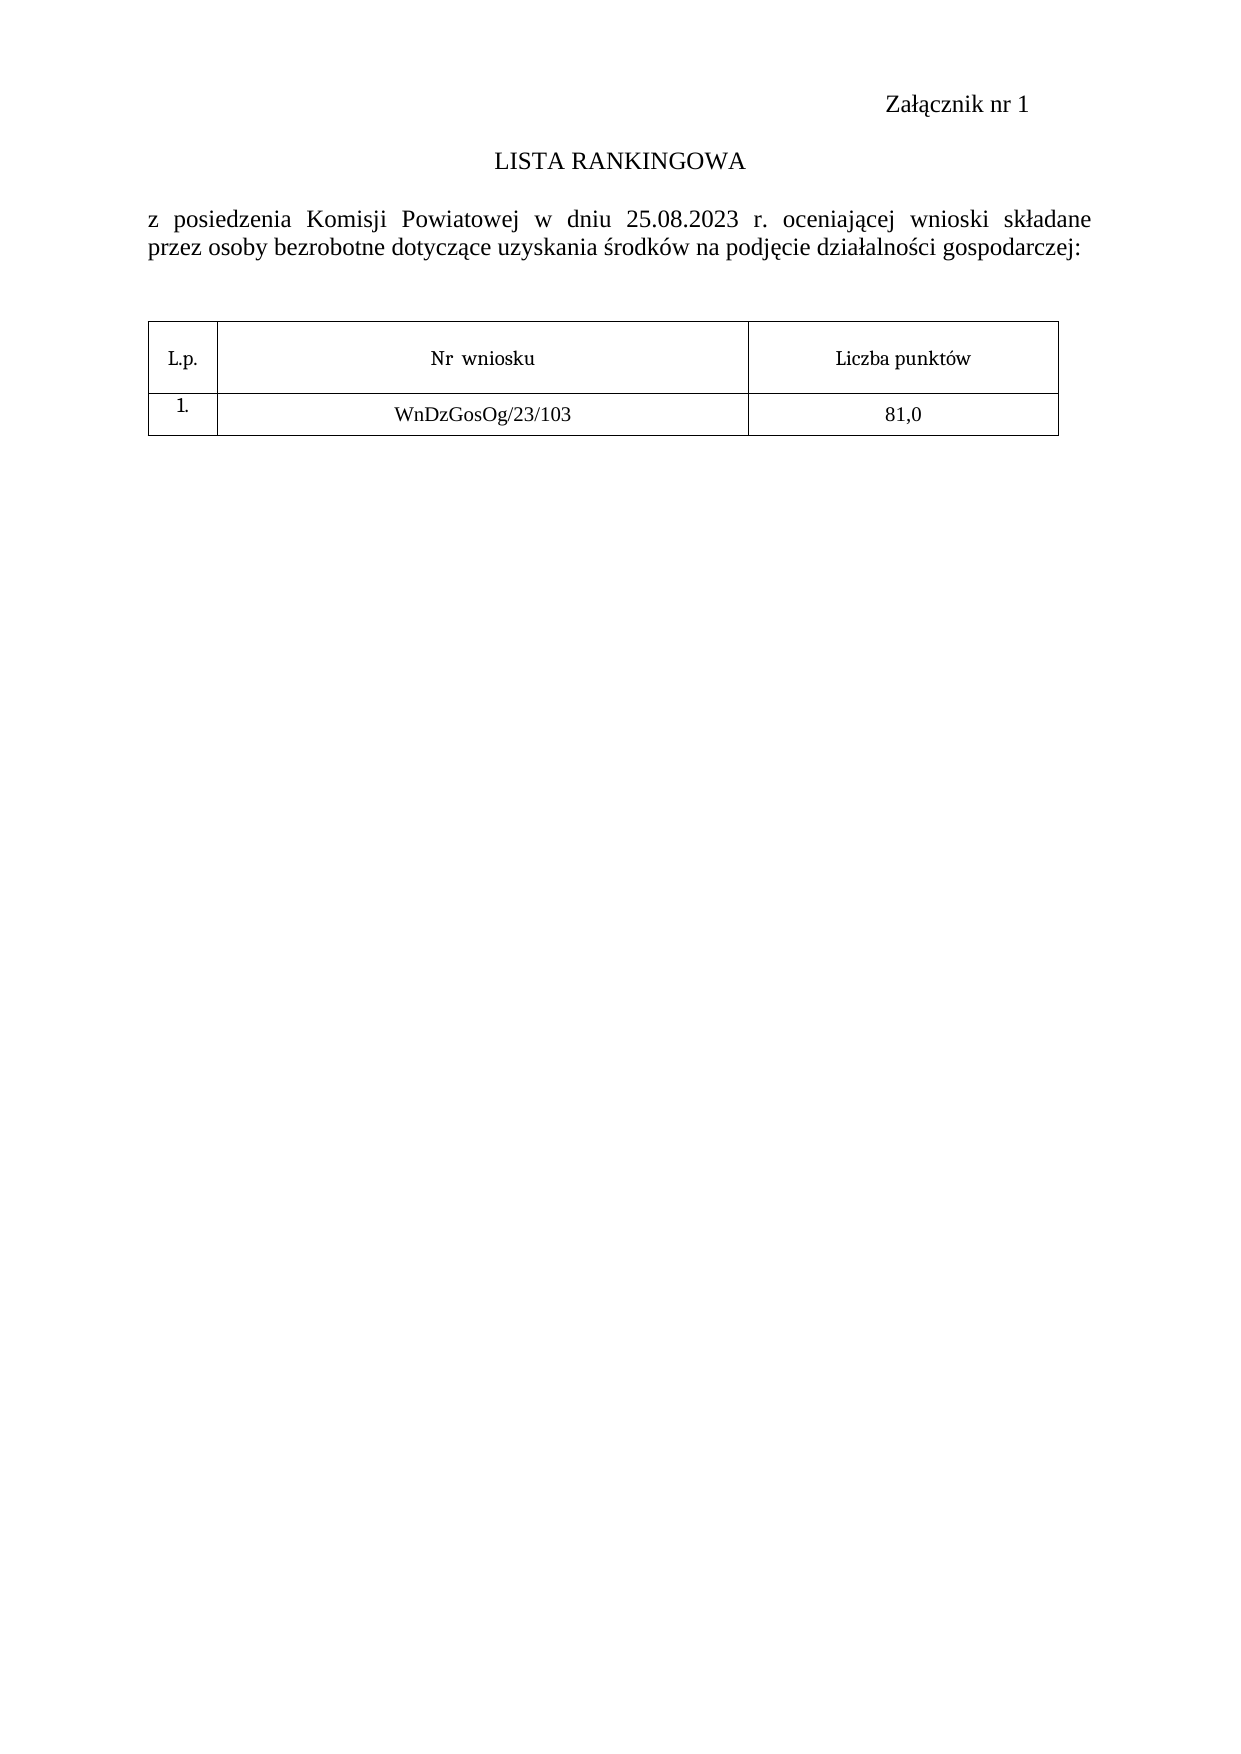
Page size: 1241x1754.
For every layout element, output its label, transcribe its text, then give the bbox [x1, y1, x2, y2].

text LISTA RANKINGOWA [148, 146, 1093, 175]
text Załącznik nr 1 [885, 89, 1093, 117]
table_cell 81,0 [749, 394, 1058, 435]
table_cell 1. [149, 394, 217, 435]
table_cell WnDzGosOg/23/103 [218, 394, 748, 435]
table_header Liczba punktów [749, 322, 1058, 392]
table_header L.p. [149, 322, 217, 392]
table_header Nr wniosku [218, 322, 748, 392]
text z posiedzenia Komisji Powiatowej w dniu 25.08.2023 r. oceniającej wnioski składane przez osoby bezrobotne dotyczące uzyskania środków na podjęcie działalności gospodarczej: [148, 204, 1093, 261]
